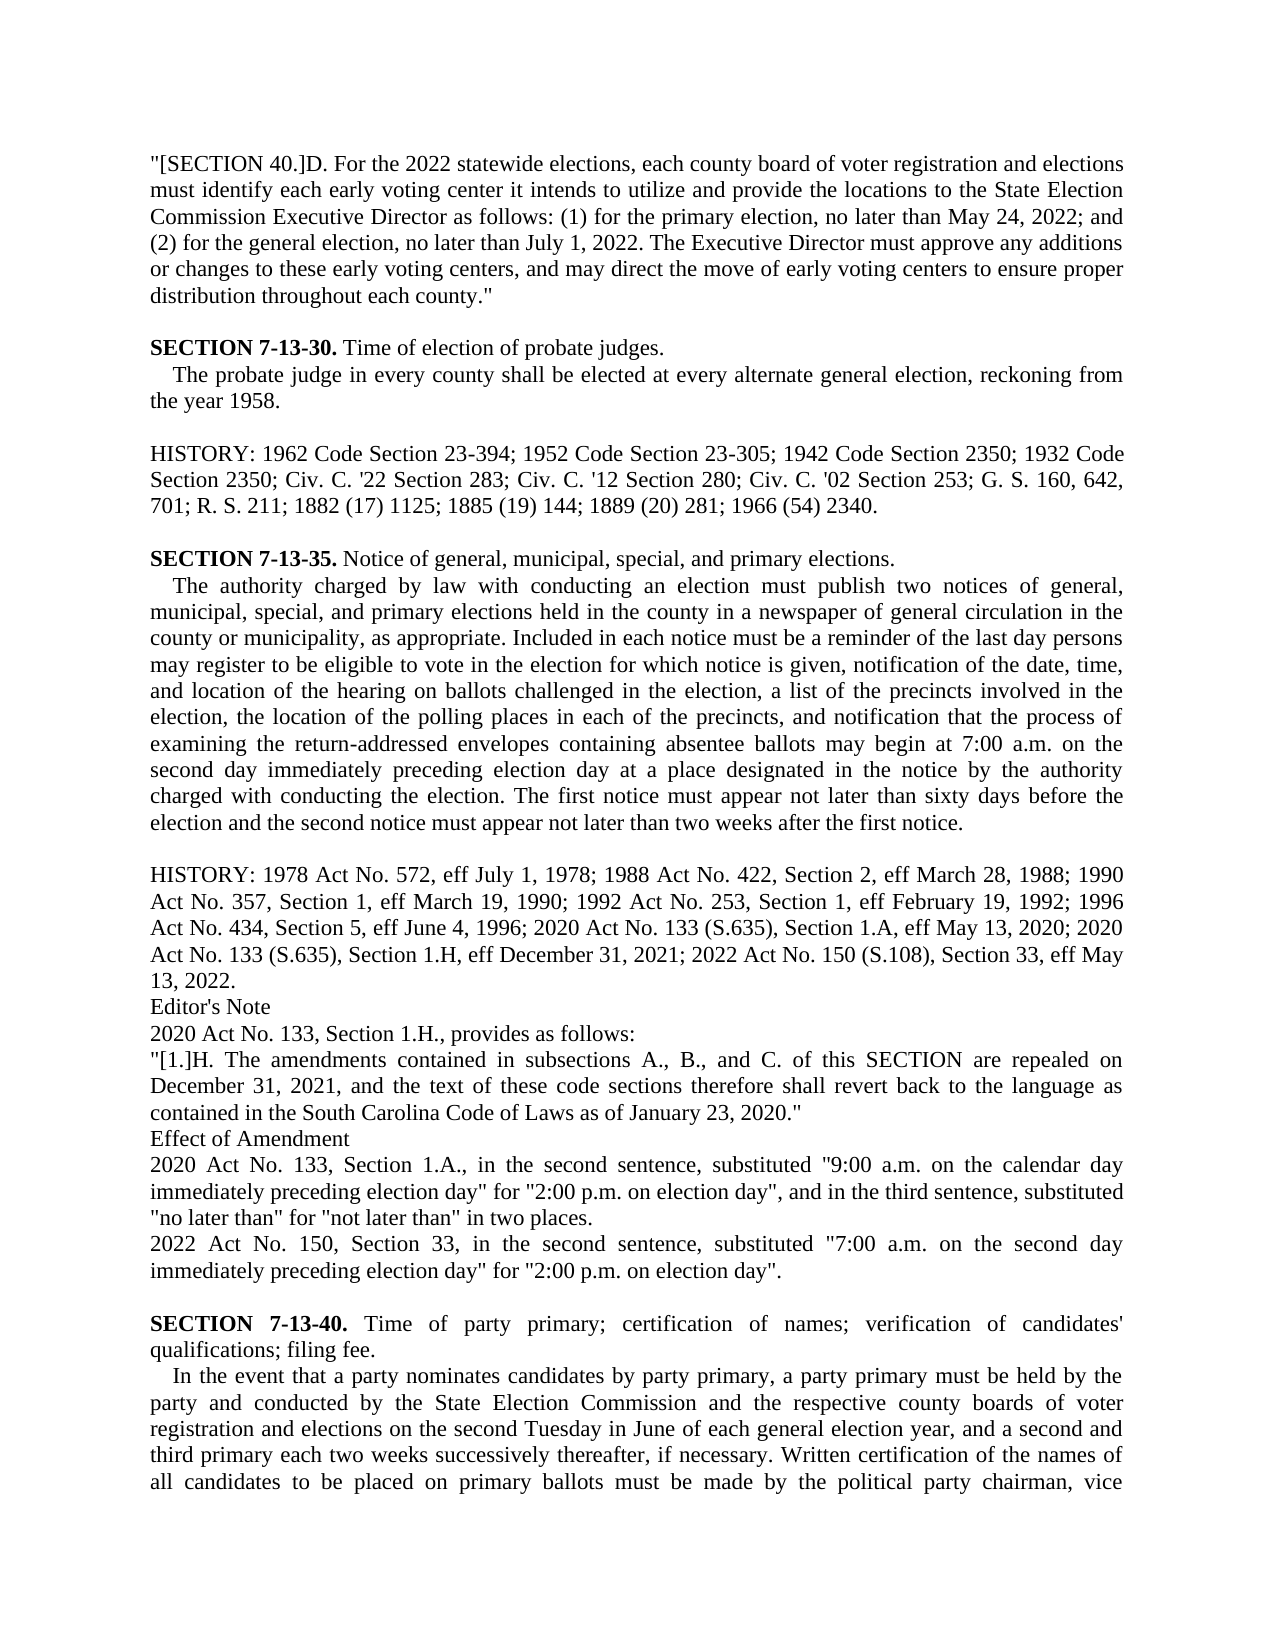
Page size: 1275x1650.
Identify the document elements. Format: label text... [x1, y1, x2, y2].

text 2020 Act No. 133, Section 1.A., in the second sentence, substituted "9:00 a.m. on the calendar day immediately preceding election day" for "2:00 p.m. on election day", and in the third sentence, substituted "no later than" for "not later than" in two places. [150, 1151, 1125, 1231]
text SECTION 7-13-40. Time of party primary; certification of names; verification of candidates' qualifications; filing fee. [150, 1309, 1125, 1362]
text HISTORY: 1962 Code Section 23-394; 1952 Code Section 23-305; 1942 Code Section 2350; 1932 Code Section 2350; Civ. C. '22 Section 283; Civ. C. '12 Section 280; Civ. C. '02 Section 253; G. S. 160, 642, 701; R. S. 211; 1882 (17) 1125; 1885 (19) 144; 1889 (20) 281; 1966 (54) 2340. [150, 440, 1125, 519]
text 2022 Act No. 150, Section 33, in the second sentence, substituted "7:00 a.m. on the second day immediately preceding election day" for "2:00 p.m. on election day". [150, 1231, 1125, 1283]
text "[1.]H. The amendments contained in subsections A., B., and C. of this SECTION are repealed on December 31, 2021, and the text of these code sections therefore shall revert back to the language as contained in the South Carolina Code of Laws as of January 23, 2020." [150, 1046, 1125, 1125]
text 2020 Act No. 133, Section 1.H., provides as follows: [150, 1020, 1125, 1046]
text HISTORY: 1978 Act No. 572, eff July 1, 1978; 1988 Act No. 422, Section 2, eff March 28, 1988; 1990 Act No. 357, Section 1, eff March 19, 1990; 1992 Act No. 253, Section 1, eff February 19, 1992; 1996 Act No. 434, Section 5, eff June 4, 1996; 2020 Act No. 133 (S.635), Section 1.A, eff May 13, 2020; 2020 Act No. 133 (S.635), Section 1.H, eff December 31, 2021; 2022 Act No. 150 (S.108), Section 33, eff May 13, 2022. [150, 862, 1125, 993]
text Effect of Amendment [150, 1125, 1125, 1151]
text The probate judge in every county shall be elected at every alternate general election, reckoning from the year 1958. [150, 361, 1125, 413]
text Editor's Note [150, 993, 1125, 1020]
text The authority charged by law with conducting an election must publish two notices of general, municipal, special, and primary elections held in the county in a newspaper of general circulation in the county or municipality, as appropriate. Included in each notice must be a reminder of the last day persons may register to be eligible to vote in the election for which notice is given, notification of the date, time, and location of the hearing on ballots challenged in the election, a list of the precincts involved in the election, the location of the polling places in each of the precincts, and notification that the process of examining the return-addressed envelopes containing absentee ballots may begin at 7:00 a.m. on the second day immediately preceding election day at a place designated in the notice by the authority charged with conducting the election. The first notice must appear not later than sixty days before the election and the second notice must appear not later than two weeks after the first notice. [150, 572, 1125, 835]
text "[SECTION 40.]D. For the 2022 statewide elections, each county board of voter registration and elections must identify each early voting center it intends to utilize and provide the locations to the State Election Commission Executive Director as follows: (1) for the primary election, no later than May 24, 2022; and (2) for the general election, no later than July 1, 2022. The Executive Director must approve any additions or changes to these early voting centers, and may direct the move of early voting centers to ensure proper distribution throughout each county." [150, 150, 1125, 308]
text SECTION 7-13-30. Time of election of probate judges. [150, 334, 1125, 361]
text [150, 1362, 1125, 1494]
text SECTION 7-13-35. Notice of general, municipal, special, and primary elections. [150, 545, 1125, 572]
